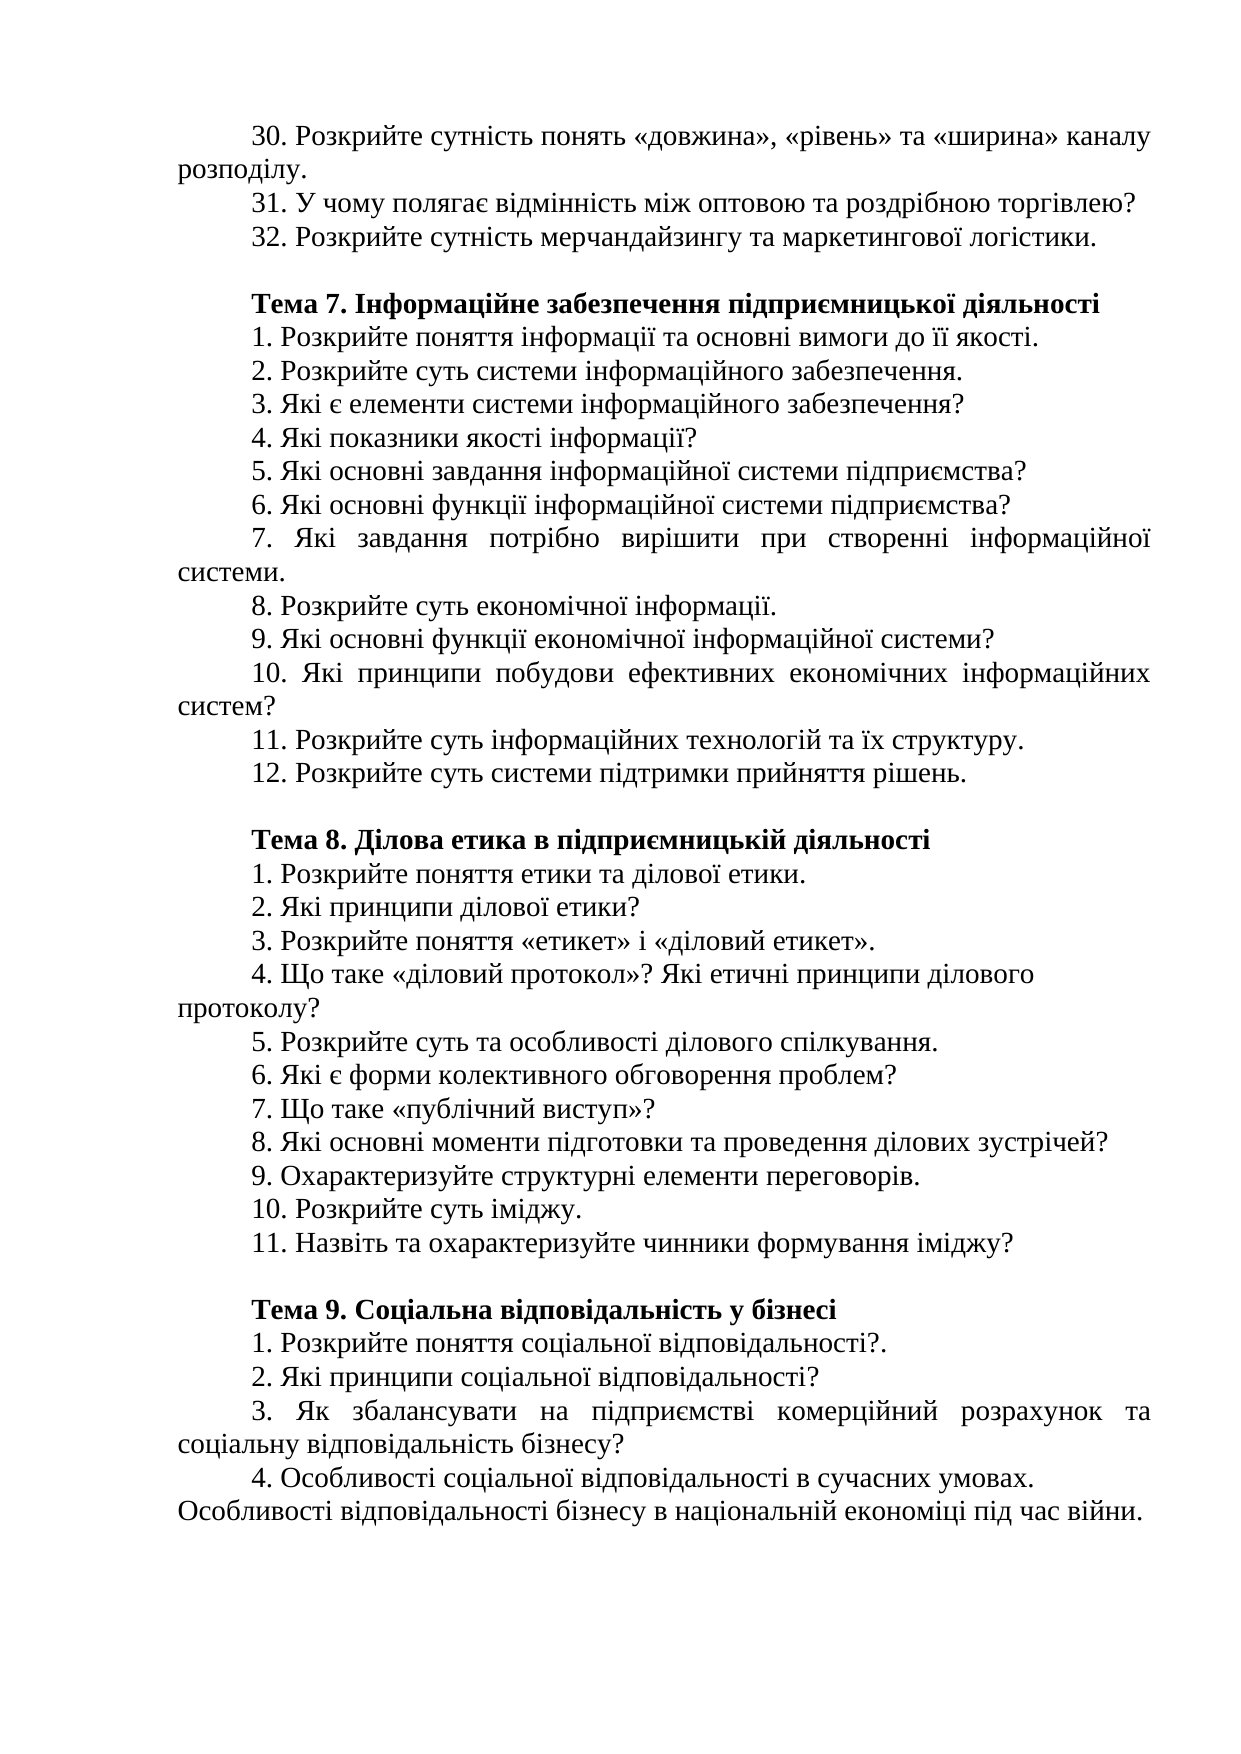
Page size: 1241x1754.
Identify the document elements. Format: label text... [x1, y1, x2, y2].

text 7. Що таке «публічний виступ»? [177, 1091, 1152, 1124]
text Тема 8. Ділова етика в підприємницькій діяльності [177, 822, 1152, 856]
text 4. Особливості соціальної відповідальності в сучасних умовах. Особливості відповідальності бізнесу в національній економіці під час війни. [177, 1460, 1152, 1527]
text 5. Розкрийте суть та особливості ділового спілкування. [177, 1024, 1152, 1057]
text 1. Розкрийте поняття соціальної відповідальності?. [177, 1326, 1152, 1359]
text 8. Які основні моменти підготовки та проведення ділових зустрічей? [177, 1124, 1152, 1158]
text 7. Які завдання потрібно вирішити при створенні інформаційної системи. [177, 521, 1152, 588]
text 3. Як збалансувати на підприємстві комерційний розрахунок та соціальну відповідальність бізнесу? [177, 1393, 1152, 1460]
text 5. Які основні завдання інформаційної системи підприємства? [177, 453, 1152, 487]
text 3. Які є елементи системи інформаційного забезпечення? [177, 386, 1152, 420]
text 10. Які принципи побудови ефективних економічних інформаційних систем? [177, 655, 1152, 722]
text 6. Які основні функції інформаційної системи підприємства? [177, 487, 1152, 521]
text 9. Які основні функції економічної інформаційної системи? [177, 621, 1152, 655]
text Тема 7. Інформаційне забезпечення підприємницької діяльності [177, 286, 1152, 319]
text 32. Розкрийте сутність мерчандайзингу та маркетингової логістики. [177, 219, 1152, 252]
text 10. Розкрийте суть іміджу. [177, 1191, 1152, 1225]
text 1. Розкрийте поняття інформації та основні вимоги до її якості. [177, 319, 1152, 353]
text 11. Розкрийте суть інформаційних технологій та їх структуру. [177, 722, 1152, 755]
text 2. Які принципи соціальної відповідальності? [177, 1359, 1152, 1393]
text 31. У чому полягає відмінність між оптовою та роздрібною торгівлею? [177, 185, 1152, 219]
text 6. Які є форми колективного обговорення проблем? [177, 1057, 1152, 1091]
text 4. Які показники якості інформації? [177, 420, 1152, 453]
text 11. Назвіть та охарактеризуйте чинники формування іміджу? [177, 1225, 1152, 1258]
text 2. Які принципи ділової етики? [177, 889, 1152, 923]
text 12. Розкрийте суть системи підтримки прийняття рішень. [177, 755, 1152, 789]
text 8. Розкрийте суть економічної інформації. [177, 588, 1152, 621]
text 9. Охарактеризуйте структурні елементи переговорів. [177, 1158, 1152, 1191]
text 2. Розкрийте суть системи інформаційного забезпечення. [177, 353, 1152, 386]
text 3. Розкрийте поняття «етикет» і «діловий етикет». [177, 923, 1152, 957]
text Тема 9. Соціальна відповідальність у бізнесі [177, 1292, 1152, 1326]
text 1. Розкрийте поняття етики та ділової етики. [177, 856, 1152, 889]
text 30. Розкрийте сутність понять «довжина», «рівень» та «ширина» каналу розподілу. [177, 118, 1152, 185]
text 4. Що таке «діловий протокол»? Які етичні принципи ділового протоколу? [177, 957, 1152, 1024]
